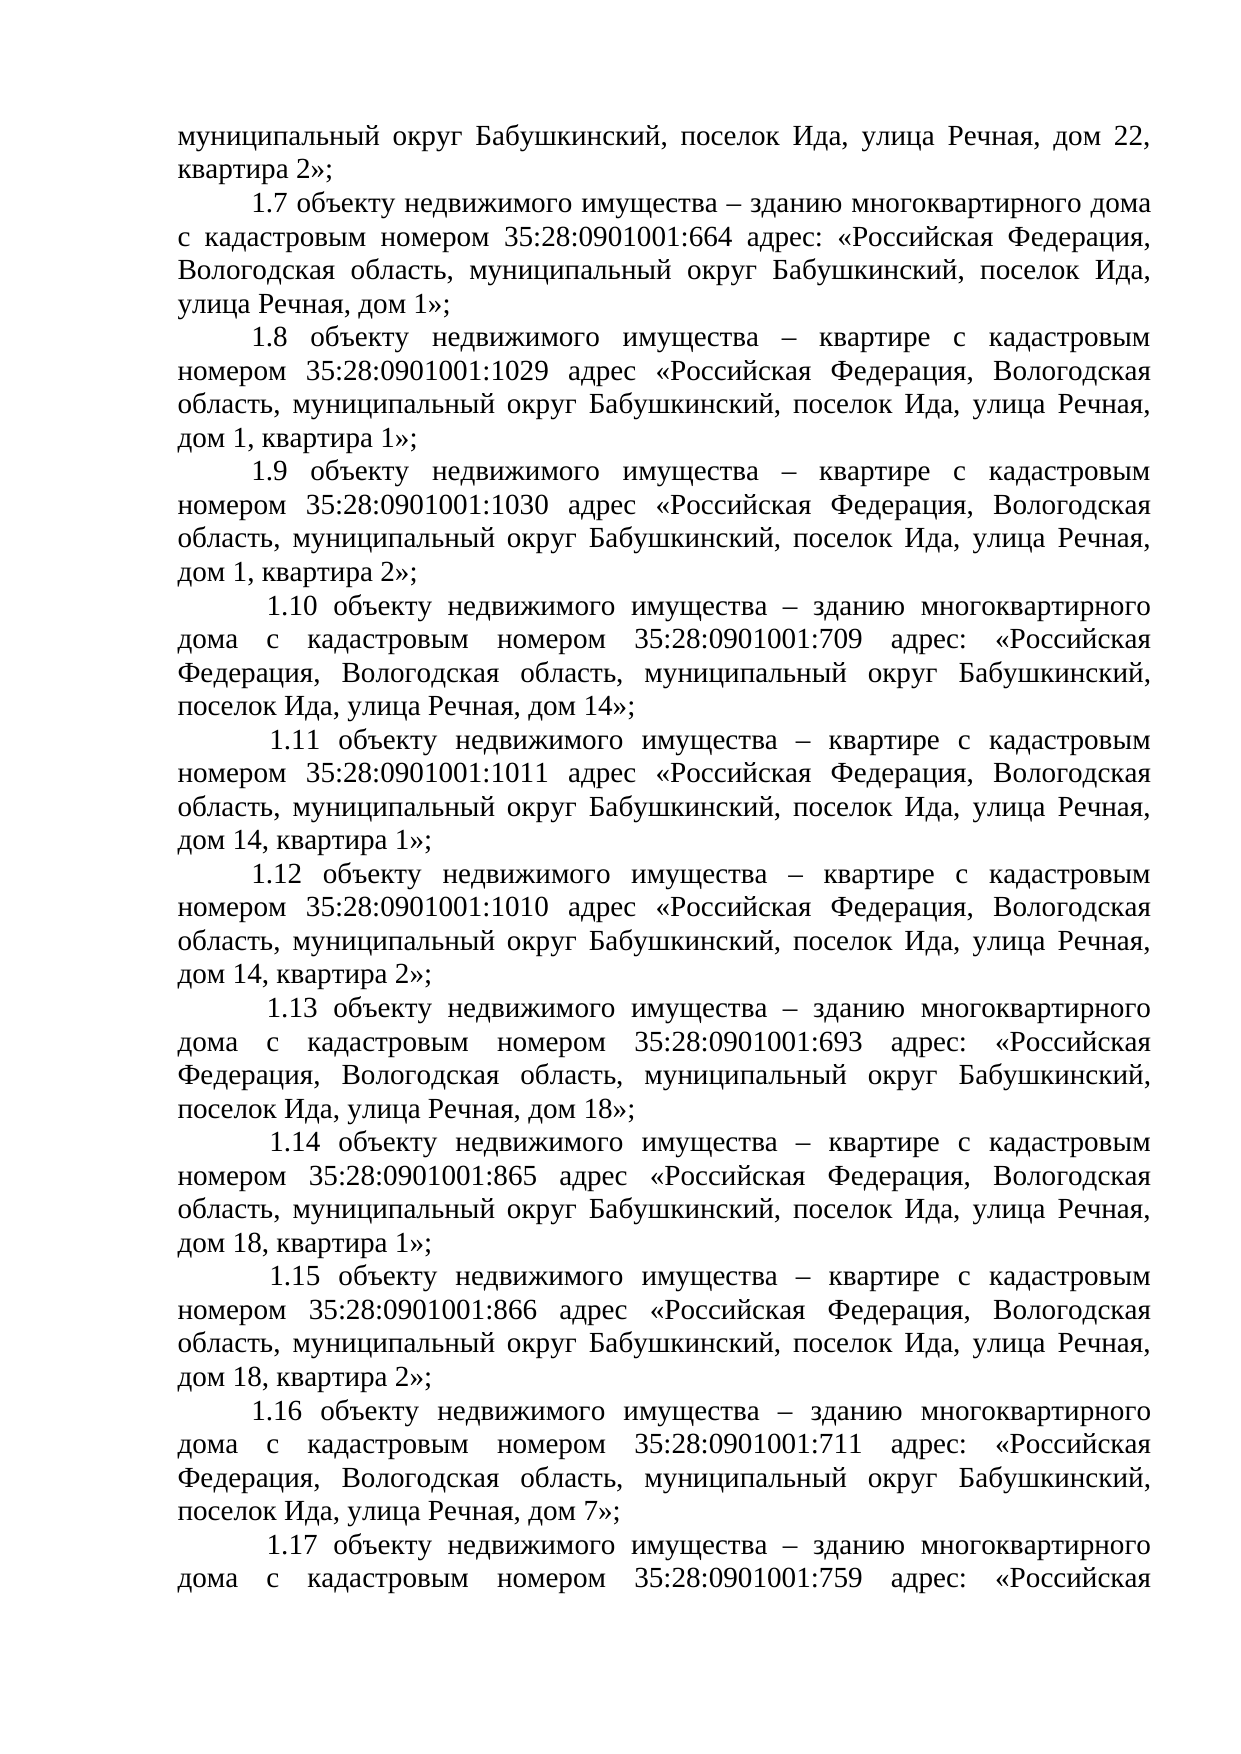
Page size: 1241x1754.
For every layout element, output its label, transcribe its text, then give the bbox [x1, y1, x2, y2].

text 1.14 объекту недвижимого имущества – квартире с кадастровым номером 35:28:0901001:865 адрес «Российская Федерация, Вологодская область, муниципальный округ Бабушкинский, поселок Ида, улица Речная, дом 18, квартира 1»; [177, 1124, 1152, 1258]
text 1.13 объекту недвижимого имущества – зданию многоквартирного дома с кадастровым номером 35:28:0901001:693 адрес: «Российская Федерация, Вологодская область, муниципальный округ Бабушкинский, поселок Ида, улица Речная, дом 18»; [177, 990, 1152, 1124]
text 1.10 объекту недвижимого имущества – зданию многоквартирного дома с кадастровым номером 35:28:0901001:709 адрес: «Российская Федерация, Вологодская область, муниципальный округ Бабушкинский, поселок Ида, улица Речная, дом 14»; [177, 588, 1152, 722]
text 1.12 объекту недвижимого имущества – квартире с кадастровым номером 35:28:0901001:1010 адрес «Российская Федерация, Вологодская область, муниципальный округ Бабушкинский, поселок Ида, улица Речная, дом 14, квартира 2»; [177, 856, 1152, 990]
text 1.16 объекту недвижимого имущества – зданию многоквартирного дома с кадастровым номером 35:28:0901001:711 адрес: «Российская Федерация, Вологодская область, муниципальный округ Бабушкинский, поселок Ида, улица Речная, дом 7»; [177, 1393, 1152, 1527]
text 1.11 объекту недвижимого имущества – квартире с кадастровым номером 35:28:0901001:1011 адрес «Российская Федерация, Вологодская область, муниципальный округ Бабушкинский, поселок Ида, улица Речная, дом 14, квартира 1»; [177, 722, 1152, 856]
text 1.9 объекту недвижимого имущества – квартире с кадастровым номером 35:28:0901001:1030 адрес «Российская Федерация, Вологодская область, муниципальный округ Бабушкинский, поселок Ида, улица Речная, дом 1, квартира 2»; [177, 453, 1152, 588]
text 1.15 объекту недвижимого имущества – квартире с кадастровым номером 35:28:0901001:866 адрес «Российская Федерация, Вологодская область, муниципальный округ Бабушкинский, поселок Ида, улица Речная, дом 18, квартира 2»; [177, 1258, 1152, 1393]
text 1.7 объекту недвижимого имущества – зданию многоквартирного дома с кадастровым номером 35:28:0901001:664 адрес: «Российская Федерация, Вологодская область, муниципальный округ Бабушкинский, поселок Ида, улица Речная, дом 1»; [177, 185, 1152, 319]
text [177, 118, 1152, 185]
text 1.8 объекту недвижимого имущества – квартире с кадастровым номером 35:28:0901001:1029 адрес «Российская Федерация, Вологодская область, муниципальный округ Бабушкинский, поселок Ида, улица Речная, дом 1, квартира 1»; [177, 319, 1152, 453]
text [177, 1527, 1152, 1594]
